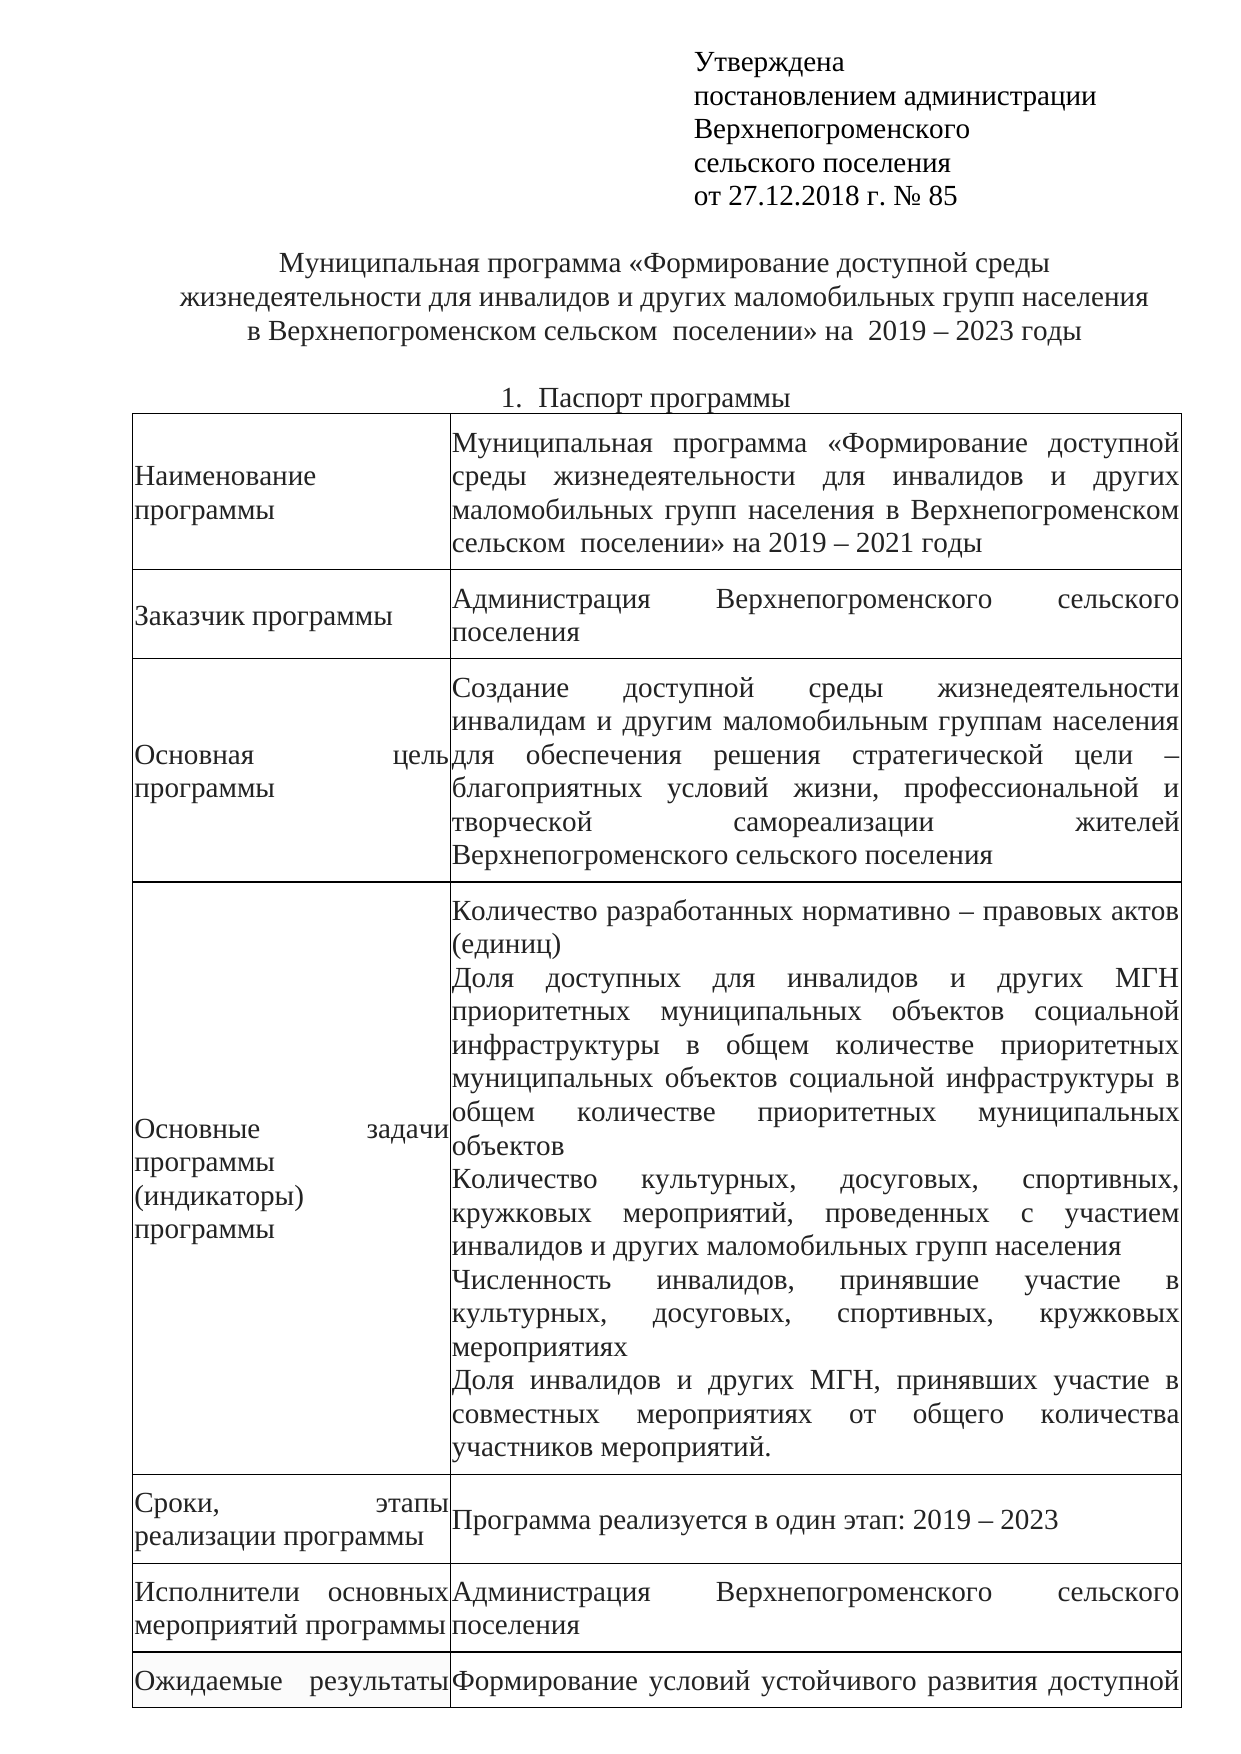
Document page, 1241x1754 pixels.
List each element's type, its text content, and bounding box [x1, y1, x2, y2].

table_cell Администрация Верхнепогроменского сельского поселения [451, 570, 1181, 658]
table_cell Основные задачи программы (индикаторы) программы [133, 883, 450, 1473]
table_header Наименование программы [133, 414, 450, 569]
table_cell Создание доступной среды жизнедеятельности инвалидам и другим маломобильным группам населения для обеспечения решения стратегической цели – благоприятных условий жизни, профессиональной и творческой самореализации жителей Верхнепогроменского сельского поселения [451, 659, 1181, 881]
list Паспорт программы [140, 380, 1152, 413]
table_cell Программа реализуется в один этап: 2019 – 2023 [451, 1475, 1181, 1562]
text Муниципальная программа «Формирование доступной среды жизнедеятельности для инвалидов и других маломобильных групп населения в Верхнепогроменском сельском поселении» на 2019 – 2023 годы [177, 246, 1152, 346]
table_cell Заказчик программы [133, 570, 450, 658]
table_cell Сроки, этапы реализации программы [133, 1475, 450, 1562]
table_cell Основная цель программы [133, 659, 450, 881]
text Верхнепогроменского [620, 111, 1152, 145]
table_header Муниципальная программа «Формирование доступной среды жизнедеятельности для инвалидов и других маломобильных групп населения в Верхнепогроменском сельском поселении» на 2019 – 2021 годы [451, 414, 1181, 569]
table_cell Администрация Верхнепогроменского сельского поселения [451, 1564, 1181, 1651]
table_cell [451, 1653, 1181, 1707]
text сельского поселения [620, 145, 1152, 178]
table_cell Исполнители основных мероприятий программы [133, 1564, 450, 1651]
text Утверждена [620, 44, 1152, 78]
text постановлением администрации [693, 78, 1152, 111]
table_cell Количество разработанных нормативно – правовых актов (единиц) Доля доступных для инвалидов и других МГН приоритетных муниципальных объектов социальной инфраструктуры в общем количестве приоритетных муниципальных объектов социальной инфраструктуры в общем количестве приоритетных муниципальных объектов Количество культурных, досуговых, спортивных, кружковых мероприятий, проведенных с участием инвалидов и других маломобильных групп населения Численность инвалидов, принявшие участие в культурных, досуговых, спортивных, кружковых мероприятиях Доля инвалидов и других МГН, принявших участие в совместных мероприятиях от общего количества участников мероприятий. [451, 883, 1181, 1473]
text от 27.12.2018 г. № 85 [620, 178, 1152, 212]
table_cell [133, 1653, 450, 1707]
